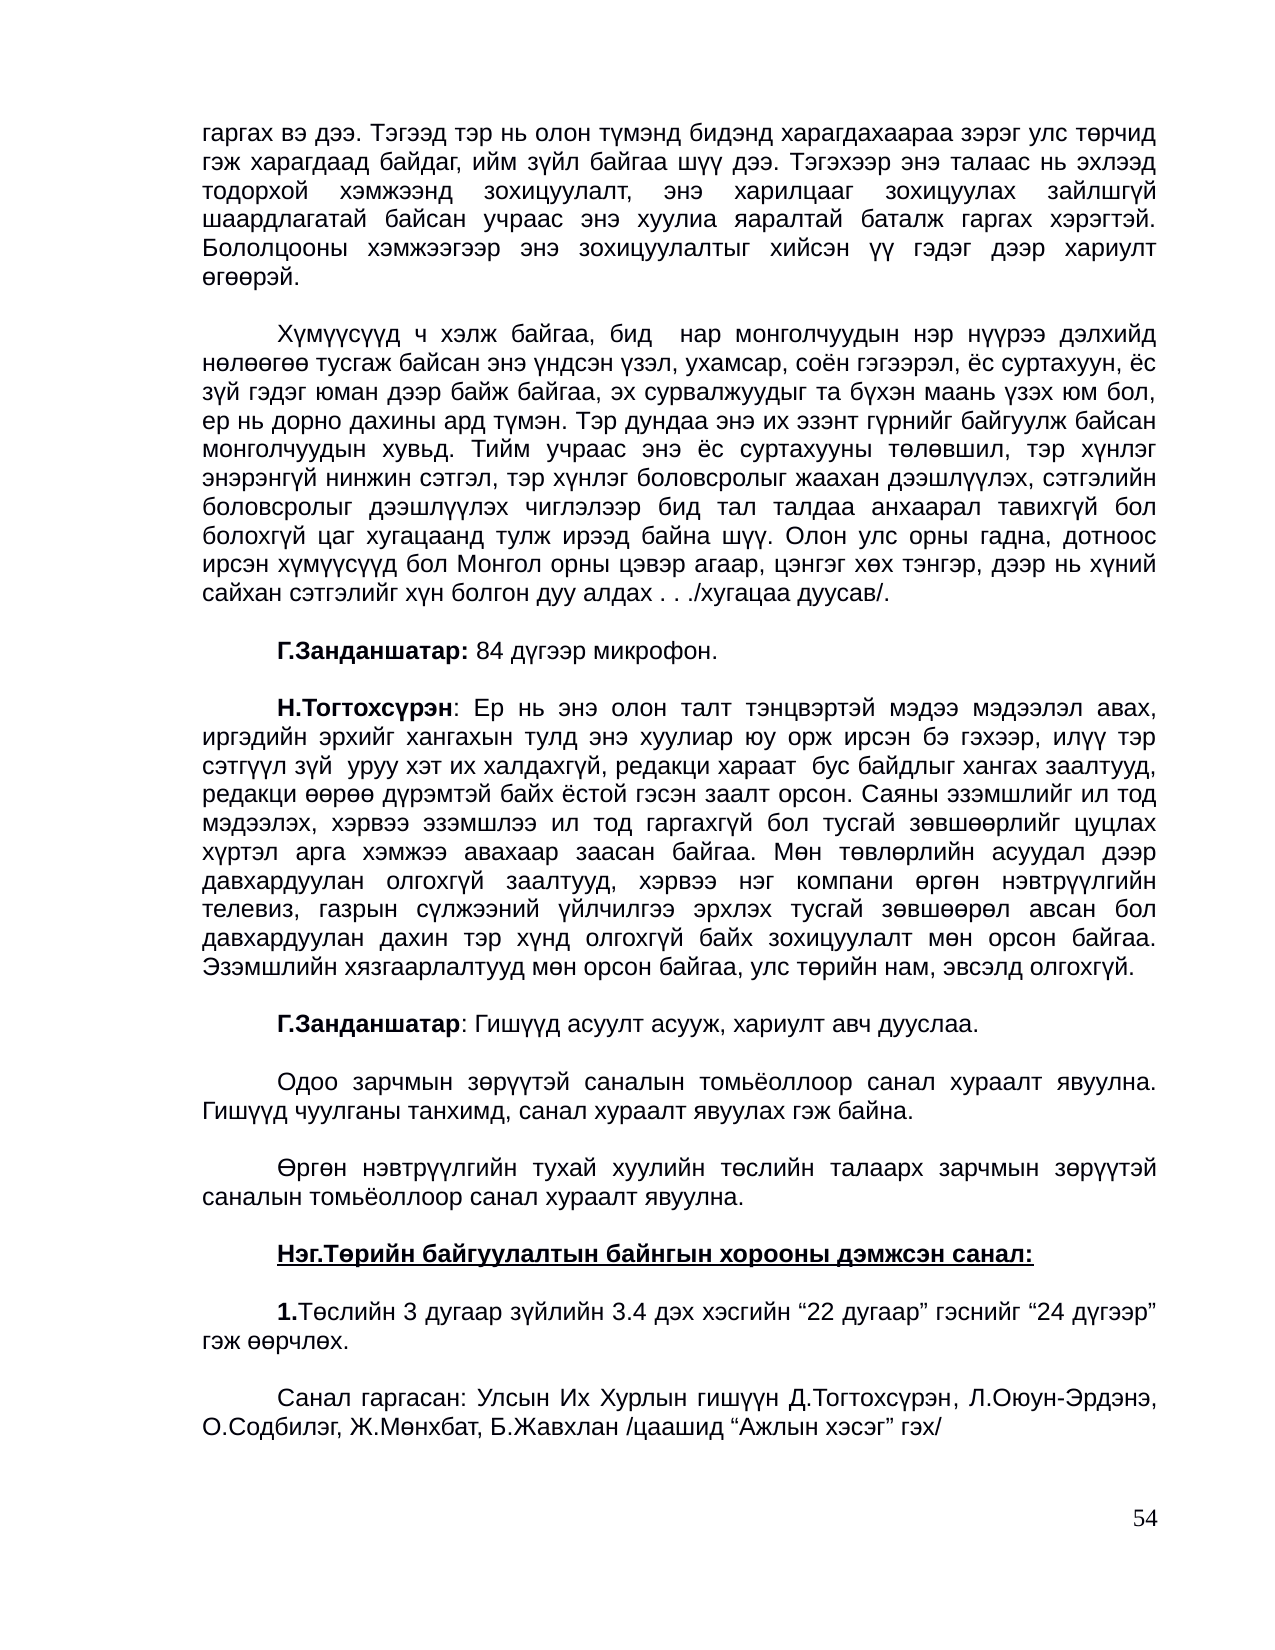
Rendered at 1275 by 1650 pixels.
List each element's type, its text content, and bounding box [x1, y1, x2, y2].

text Одоо зарчмын зөрүүтэй саналын томьёоллоор санал хураалт явуулна. Гишүүд чуулганы танхимд, санал хураалт явуулах гэж байна. [202, 1067, 1158, 1124]
text Өргөн нэвтрүүлгийн тухай хуулийн төслийн талаарх зарчмын зөрүүтэй саналын томьёоллоор санал хураалт явуулна. [202, 1153, 1158, 1211]
text Г.Занданшатар: Гишүүд асуулт асууж, хариулт авч дууслаа. [202, 1009, 1158, 1038]
text Нэг.Төрийн байгуулалтын байнгын хорооны дэмжсэн санал: [202, 1239, 1158, 1268]
text Н.Тогтохсүрэн: Ер нь энэ олон талт тэнцвэртэй мэдээ мэдээлэл авах, иргэдийн эрхийг хангахын тулд энэ хуулиар юу орж ирсэн бэ гэхээр, илүү тэр сэтгүүл зүй уруу хэт их халдахгүй, редакци хараат бус байдлыг хангах заалтууд, редакци өөрөө дүрэмтэй байх ёстой гэсэн заалт орсон. Саяны эзэмшлийг ил тод мэдээлэх, хэрвээ эзэмшлээ ил тод гаргахгүй бол тусгай зөвшөөрлийг цуцлах хүртэл арга хэмжээ авахаар заасан байгаа. Мөн төвлөрлийн асуудал дээр давхардуулан олгохгүй заалтууд, хэрвээ нэг компани өргөн нэвтрүүлгийн телевиз, газрын сүлжээний үйлчилгээ эрхлэх тусгай зөвшөөрөл авсан бол давхардуулан дахин тэр хүнд олгохгүй байх зохицуулалт мөн орсон байгаа. Эзэмшлийн хязгаарлалтууд мөн орсон байгаа, улс төрийн нам, эвсэлд олгохгүй. [202, 693, 1158, 981]
text 1.Төслийн 3 дугаар зүйлийн 3.4 дэх хэсгийн “22 дугаар” гэснийг “24 дүгээр” гэж өөрчлөх. [202, 1297, 1158, 1354]
text Г.Занданшатар: 84 дүгээр микрофон. [202, 636, 1158, 664]
text Хүмүүсүүд ч хэлж байгаа, бид нар монголчуудын нэр нүүрээ дэлхийд нөлөөгөө тусгаж байсан энэ үндсэн үзэл, ухамсар, соён гэгээрэл, ёс суртахуун, ёс зүй гэдэг юман дээр байж байгаа, эх сурвалжуудыг та бүхэн маань үзэх юм бол, ер нь дорно дахины ард түмэн. Тэр дундаа энэ их эзэнт гүрнийг байгуулж байсан монголчуудын хувьд. Тийм учраас энэ ёс суртахууны төлөвшил, тэр хүнлэг энэрэнгүй нинжин сэтгэл, тэр хүнлэг боловсролыг жаахан дээшлүүлэх, сэтгэлийн боловсролыг дээшлүүлэх чиглэлээр бид тал талдаа анхаарал тавихгүй бол болохгүй цаг хугацаанд тулж ирээд байна шүү. Олон улс орны гадна, дотноос ирсэн хүмүүсүүд бол Монгол орны цэвэр агаар, цэнгэг хөх тэнгэр, дээр нь хүний сайхан сэтгэлийг хүн болгон дуу алдах . . ./хугацаа дуусав/. [202, 319, 1158, 607]
text Санал гаргасан: Улсын Их Хурлын гишүүн Д.Тогтохсүрэн, Л.Оюун-Эрдэнэ, О.Содбилэг, Ж.Мөнхбат, Б.Жавхлан /цаашид “Ажлын хэсэг” гэх/ [202, 1383, 1158, 1441]
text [202, 118, 1158, 291]
